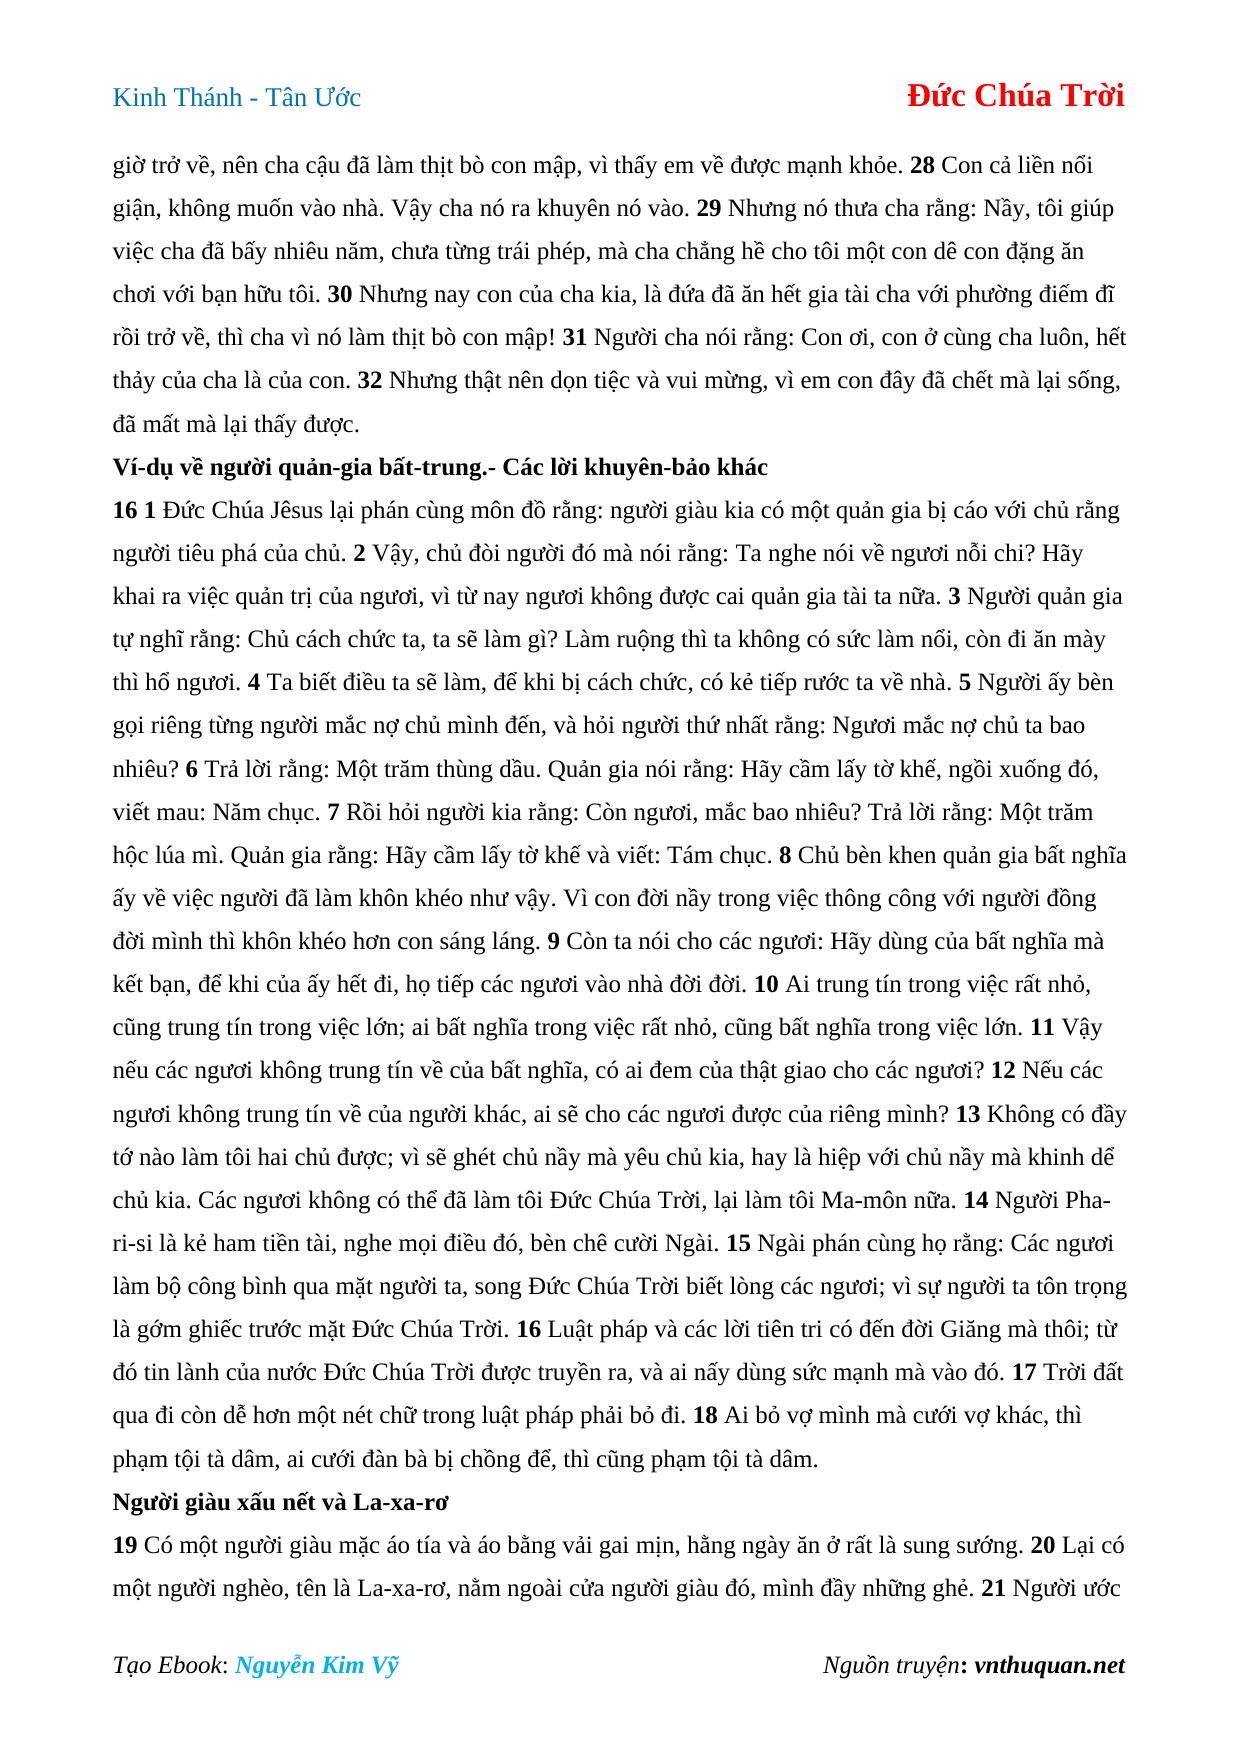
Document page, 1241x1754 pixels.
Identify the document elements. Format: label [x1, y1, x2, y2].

text [112, 150, 1128, 1602]
